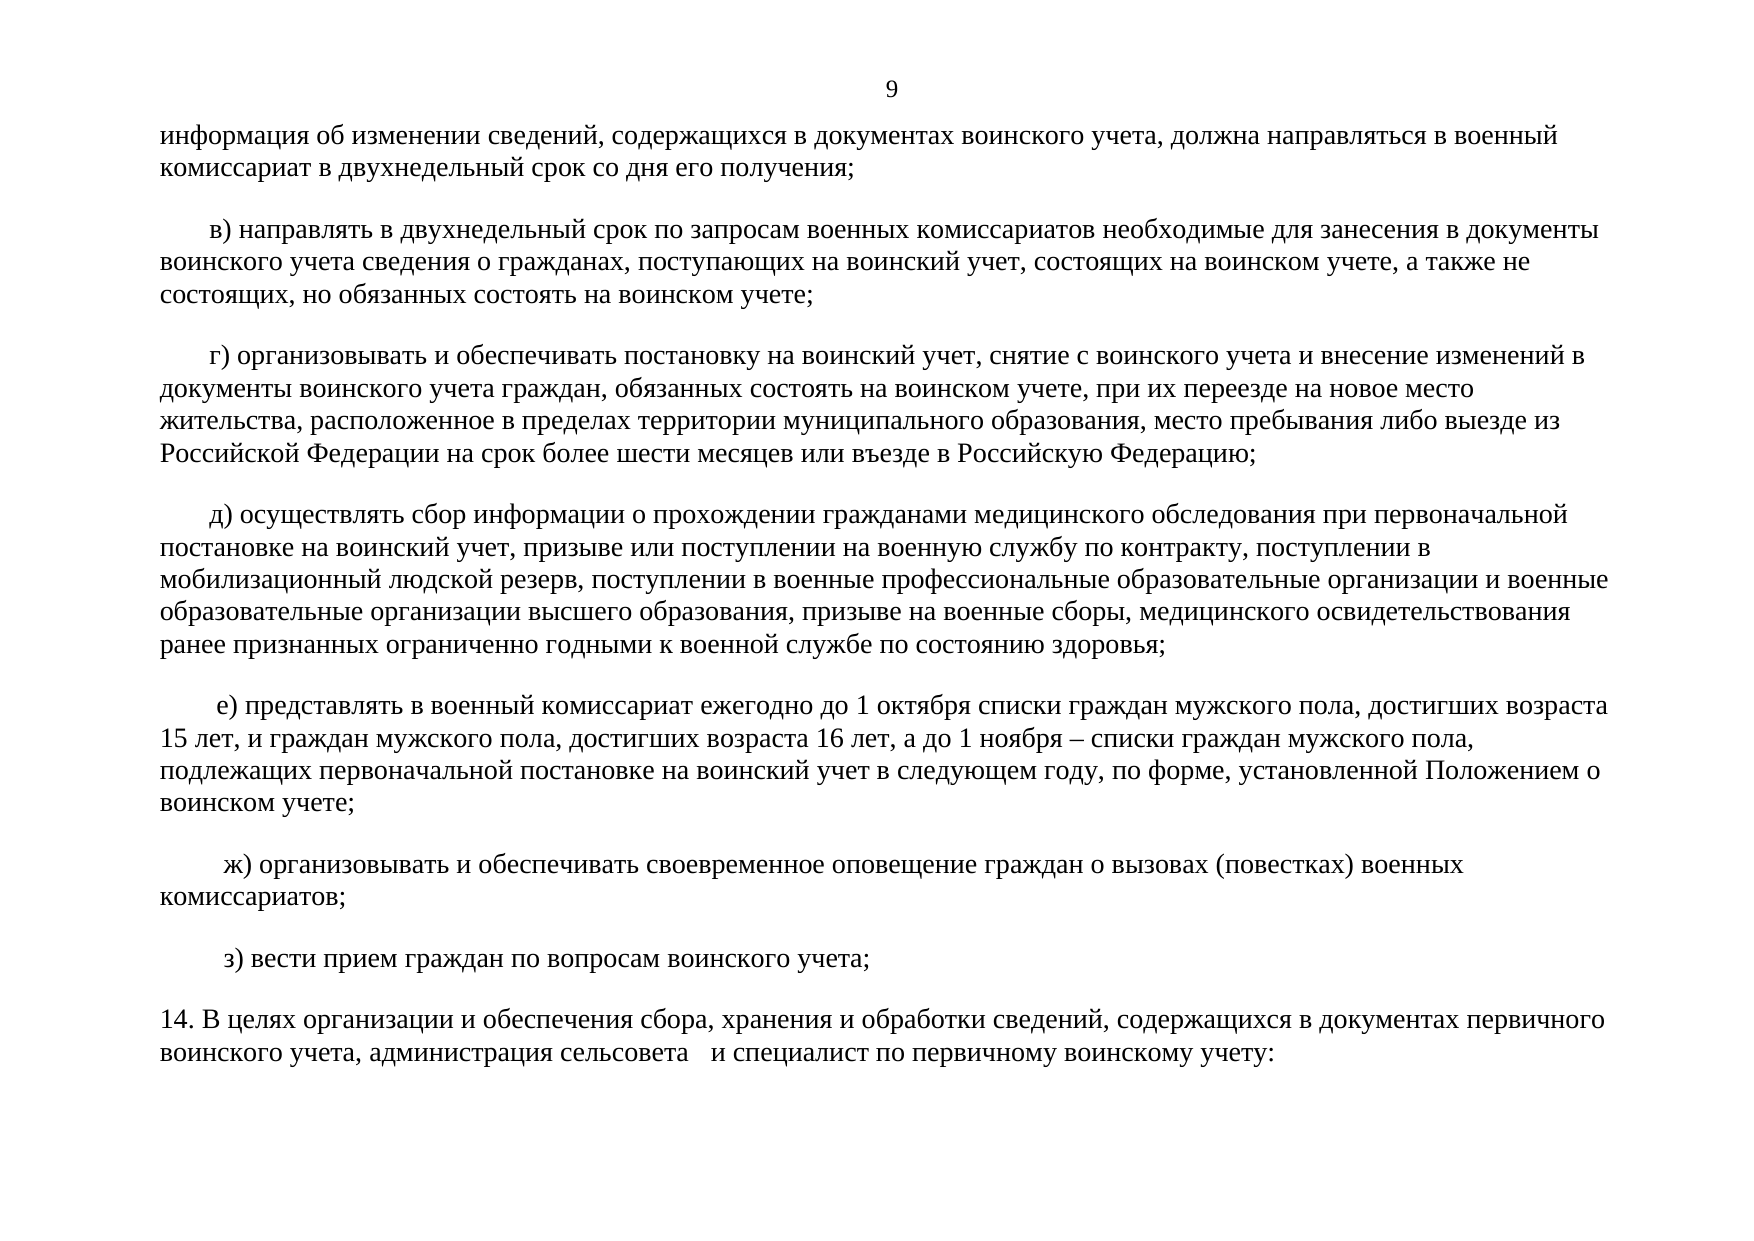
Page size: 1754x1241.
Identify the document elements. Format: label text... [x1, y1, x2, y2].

text д) осуществлять сбор информации о прохождении гражданами медицинского обследования при первоначальной постановке на воинский учет, призыве или поступлении на военную службу по контракту, поступлении в мобилизационный людской резерв, поступлении в военные профессиональные образовательные организации и военные образовательные организации высшего образования, призыве на военные сборы, медицинского освидетельствования ранее признанных ограниченно годными к военной службе по состоянию здоровья; [159, 497, 1624, 659]
text в) направлять в двухнедельный срок по запросам военных комиссариатов необходимые для занесения в документы воинского учета сведения о гражданах, поступающих на воинский учет, состоящих на воинском учете, а также не состоящих, но обязанных состоять на воинском учете; [159, 212, 1624, 309]
text 14. В целях организации и обеспечения сбора, хранения и обработки сведений, содержащихся в документах первичного воинского учета, администрация сельсовета и специалист по первичному воинскому учету: [159, 1003, 1624, 1067]
text г) организовывать и обеспечивать постановку на воинский учет, снятие с воинского учета и внесение изменений в документы воинского учета граждан, обязанных состоять на воинском учете, при их переезде на новое место жительства, расположенное в пределах территории муниципального образования, место пребывания либо выезде из Российской Федерации на срок более шести месяцев или въезде в Российскую Федерацию; [159, 338, 1624, 468]
text ж) организовывать и обеспечивать своевременное оповещение граждан о вызовах (повестках) военных комиссариатов; [159, 847, 1624, 912]
text е) представлять в военный комиссариат ежегодно до 1 октября списки граждан мужского пола, достигших возраста 15 лет, и граждан мужского пола, достигших возраста 16 лет, а до 1 ноября – списки граждан мужского пола, подлежащих первоначальной постановке на воинский учет в следующем году, по форме, установленной Положением о воинском учете; [159, 688, 1624, 818]
text з) вести прием граждан по вопросам воинского учета; [159, 941, 1624, 973]
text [159, 118, 1624, 183]
